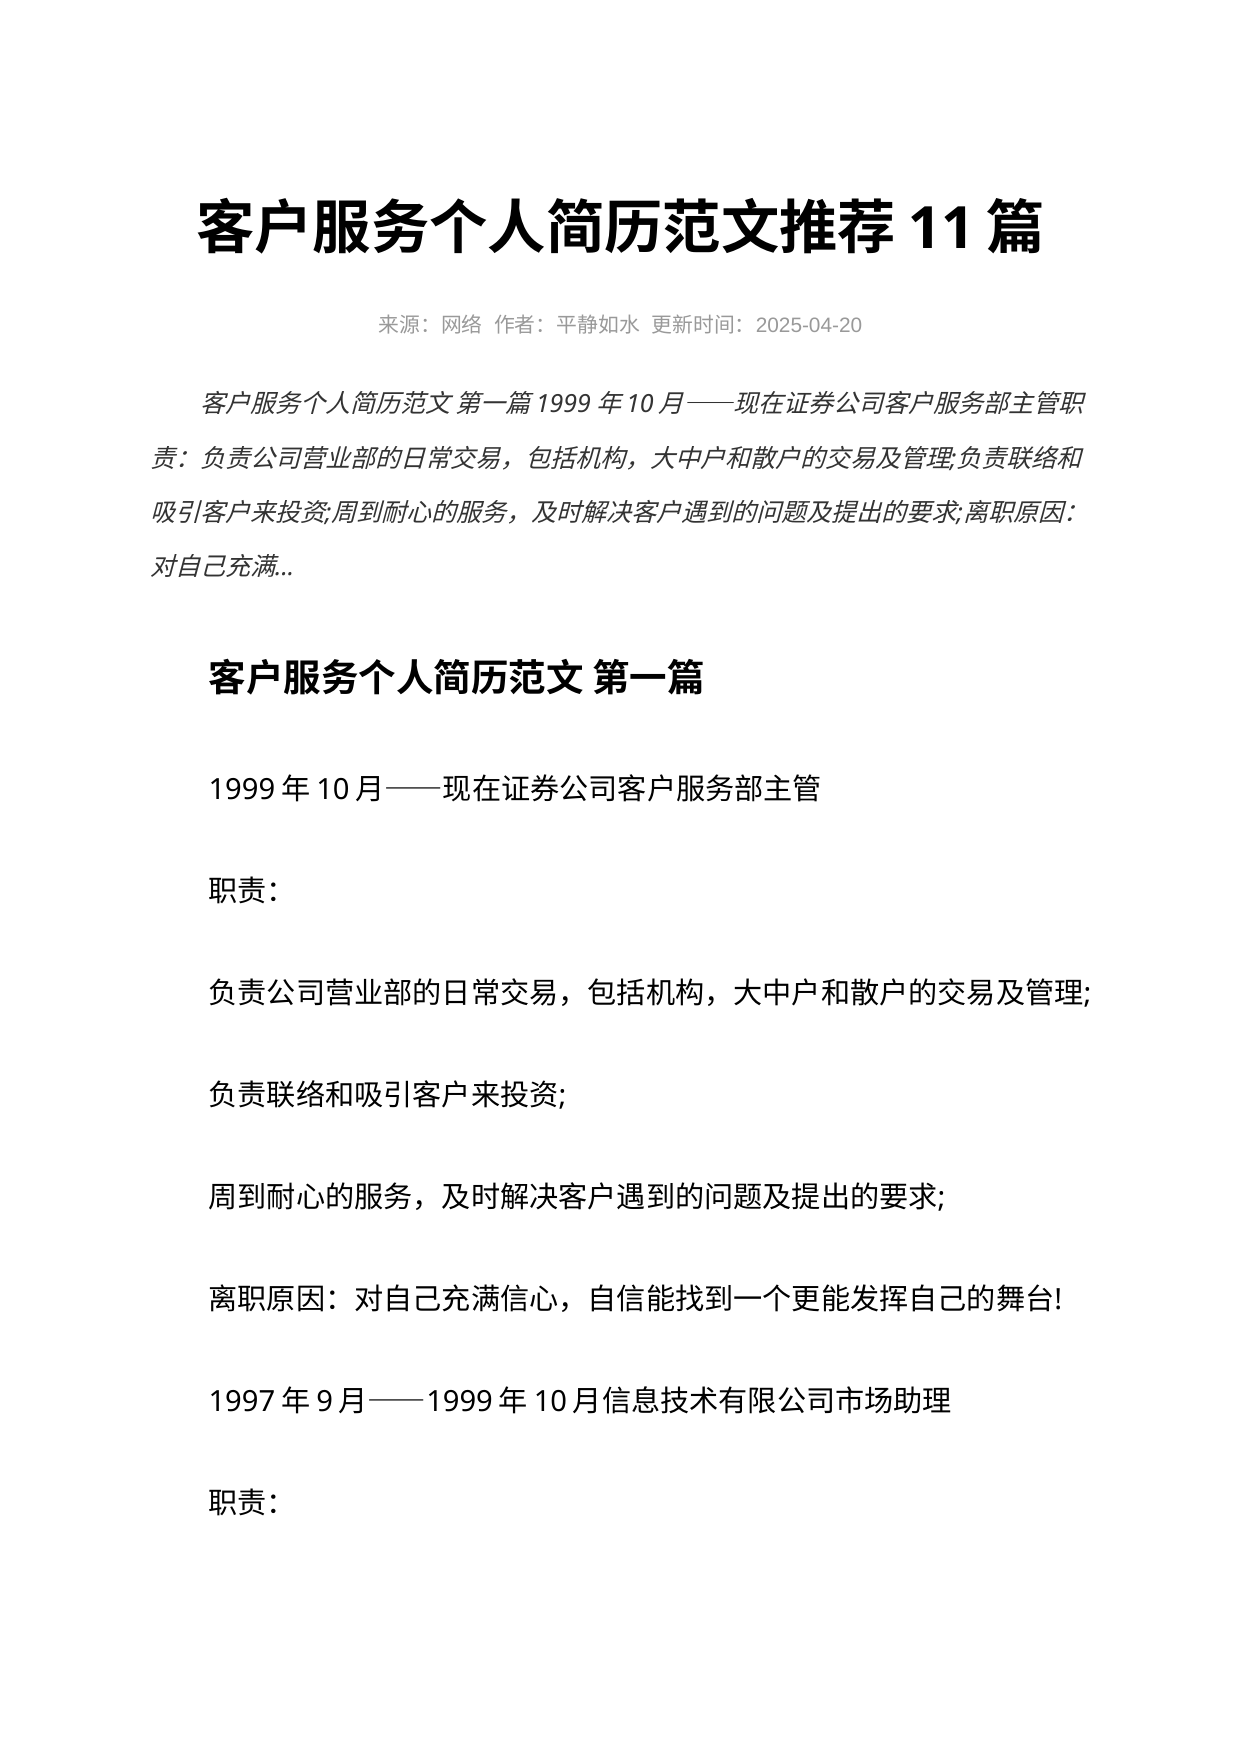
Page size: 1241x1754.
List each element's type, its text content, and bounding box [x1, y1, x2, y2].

text 职责： [150, 867, 1090, 910]
text 1997年9月——1999年10月信息技术有限公司市场助理 [150, 1377, 1090, 1419]
text 离职原因：对自己充满信心，自信能找到一个更能发挥自己的舞台! [150, 1275, 1090, 1318]
text 客户服务个人简历范文 第一篇1999年10月——现在证券公司客户服务部主管职责：负责公司营业部的日常交易，包括机构，大中户和散户的交易及管理;负责联络和吸引客户来投资;周到耐心的服务，及时解决客户遇到的问题及提出的要求;离职原因：对自己充满... [150, 384, 1090, 583]
text 1999年10月——现在证券公司客户服务部主管 [150, 766, 1090, 808]
text 负责联络和吸引客户来投资; [150, 1071, 1090, 1114]
subtitle 客户服务个人简历范文推荐11篇 [150, 181, 1090, 266]
text 客户服务个人简历范文 第一篇 [150, 648, 1090, 702]
text 职责： [150, 1479, 1090, 1521]
text 来源：网络 作者：平静如水 更新时间：2025-04-20 [150, 313, 1090, 337]
text 负责公司营业部的日常交易，包括机构，大中户和散户的交易及管理; [150, 969, 1090, 1012]
text 周到耐心的服务，及时解决客户遇到的问题及提出的要求; [150, 1173, 1090, 1216]
